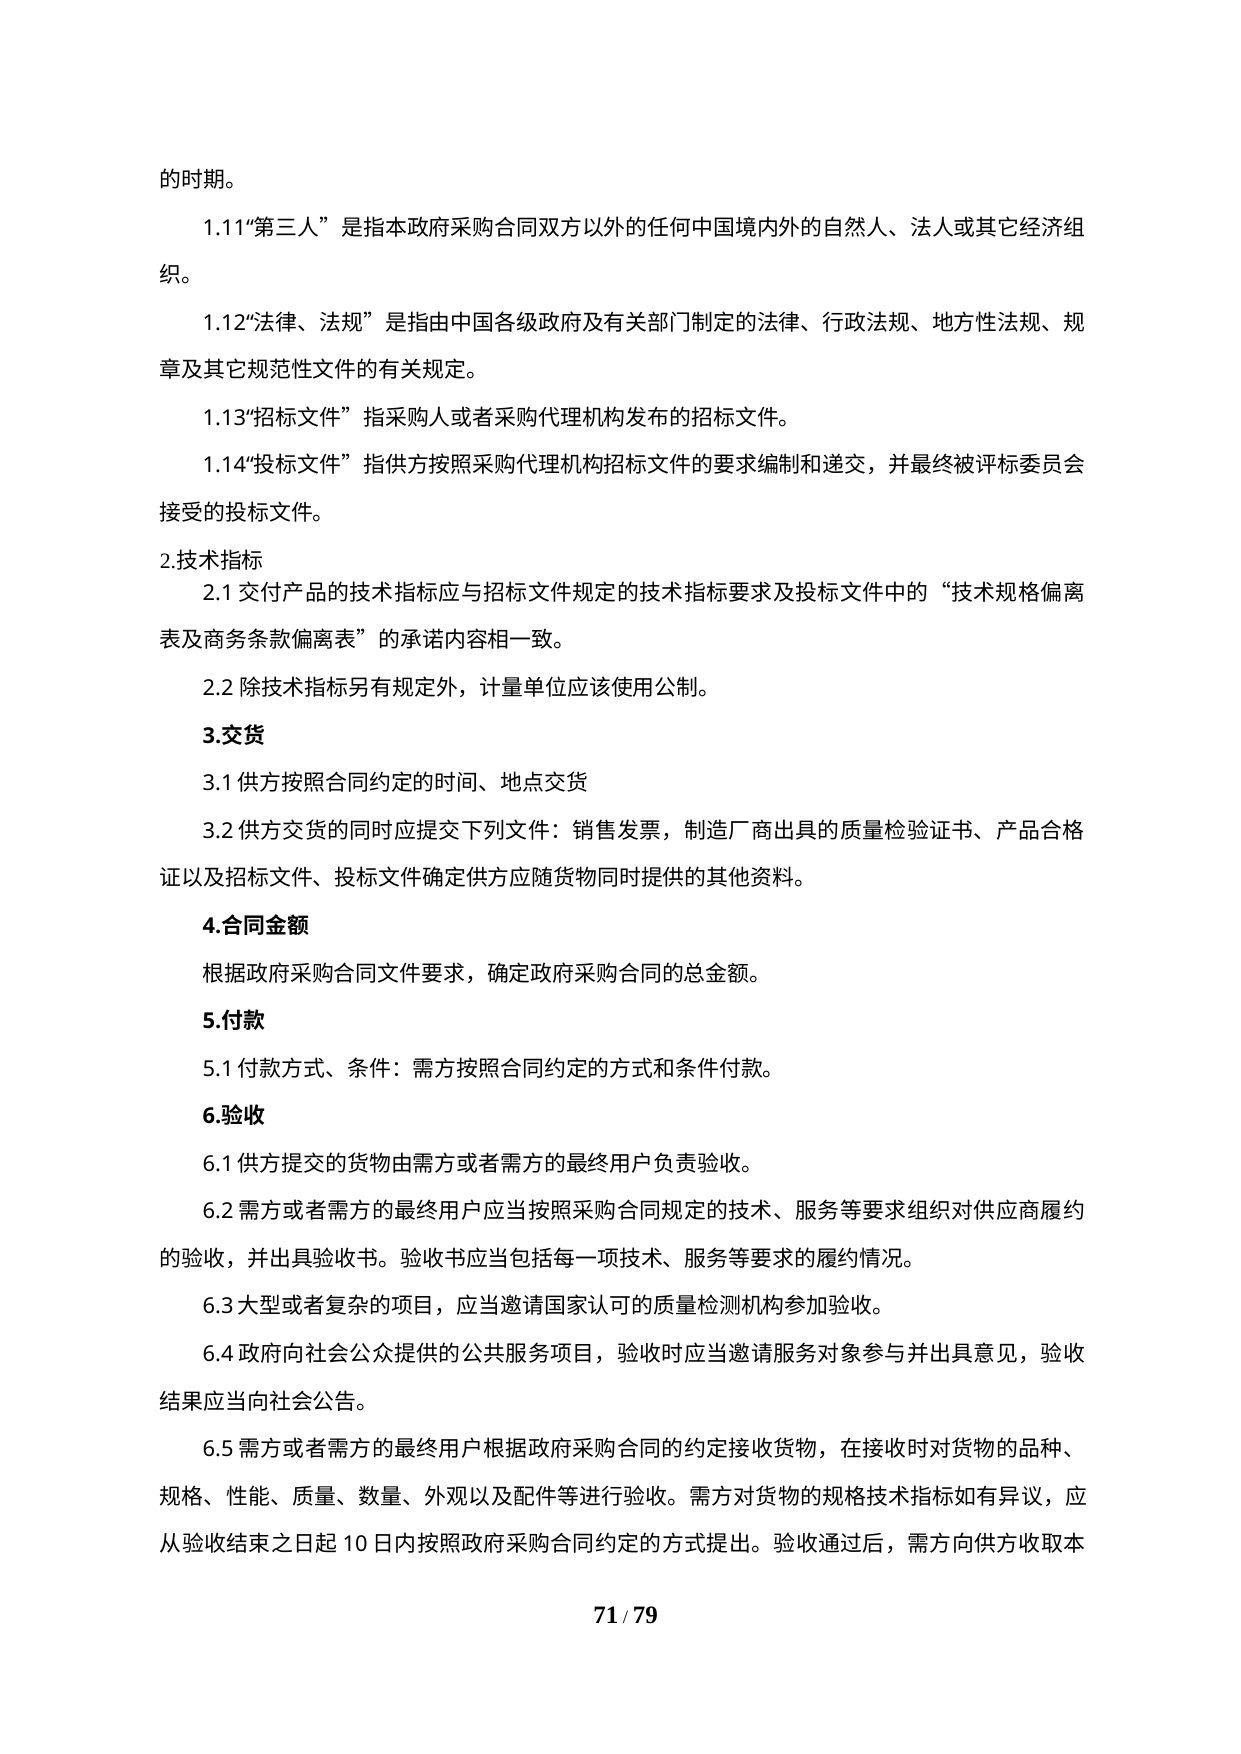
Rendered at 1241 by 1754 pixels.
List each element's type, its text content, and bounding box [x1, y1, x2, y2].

text 1.14“投标文件”指供方按照采购代理机构招标文件的要求编制和递交，并最终被评标委员会接受的投标文件。 [159, 447, 1087, 527]
text 2.1交付产品的技术指标应与招标文件规定的技术指标要求及投标文件中的“技术规格偏离表及商务条款偏离表”的承诺内容相一致。 [159, 575, 1087, 654]
text 1.12“法律、法规”是指由中国各级政府及有关部门制定的法律、行政法规、地方性法规、规章及其它规范性文件的有关规定。 [159, 304, 1087, 384]
text 6.3大型或者复杂的项目，应当邀请国家认可的质量检测机构参加验收。 [159, 1288, 1087, 1320]
text 6.4政府向社会公众提供的公共服务项目，验收时应当邀请服务对象参与并出具意见，验收结果应当向社会公告。 [159, 1336, 1087, 1415]
text 3.2供方交货的同时应提交下列文件：销售发票，制造厂商出具的质量检验证书、产品合格证以及招标文件、投标文件确定供方应随货物同时提供的其他资料。 [159, 813, 1087, 892]
text 2.2 除技术指标另有规定外，计量单位应该使用公制。 [159, 670, 1087, 702]
text 5.1付款方式、条件：需方按照合同约定的方式和条件付款。 [159, 1051, 1087, 1082]
text 6.1供方提交的货物由需方或者需方的最终用户负责验收。 [159, 1146, 1087, 1178]
text 5.付款 [159, 1003, 1087, 1035]
text 2.技术指标 [159, 542, 1087, 575]
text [159, 162, 1087, 194]
text 3.交货 [159, 718, 1087, 749]
text 6.2需方或者需方的最终用户应当按照采购合同规定的技术、服务等要求组织对供应商履约的验收，并出具验收书。验收书应当包括每一项技术、服务等要求的履约情况。 [159, 1193, 1087, 1273]
text 根据政府采购合同文件要求，确定政府采购合同的总金额。 [159, 956, 1087, 987]
text 1.11“第三人”是指本政府采购合同双方以外的任何中国境内外的自然人、法人或其它经济组织。 [159, 209, 1087, 289]
text 1.13“招标文件”指采购人或者采购代理机构发布的招标文件。 [159, 400, 1087, 431]
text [159, 1431, 1087, 1558]
text 3.1供方按照合同约定的时间、地点交货 [159, 765, 1087, 797]
text 4.合同金额 [159, 908, 1087, 940]
text 6.验收 [159, 1098, 1087, 1130]
